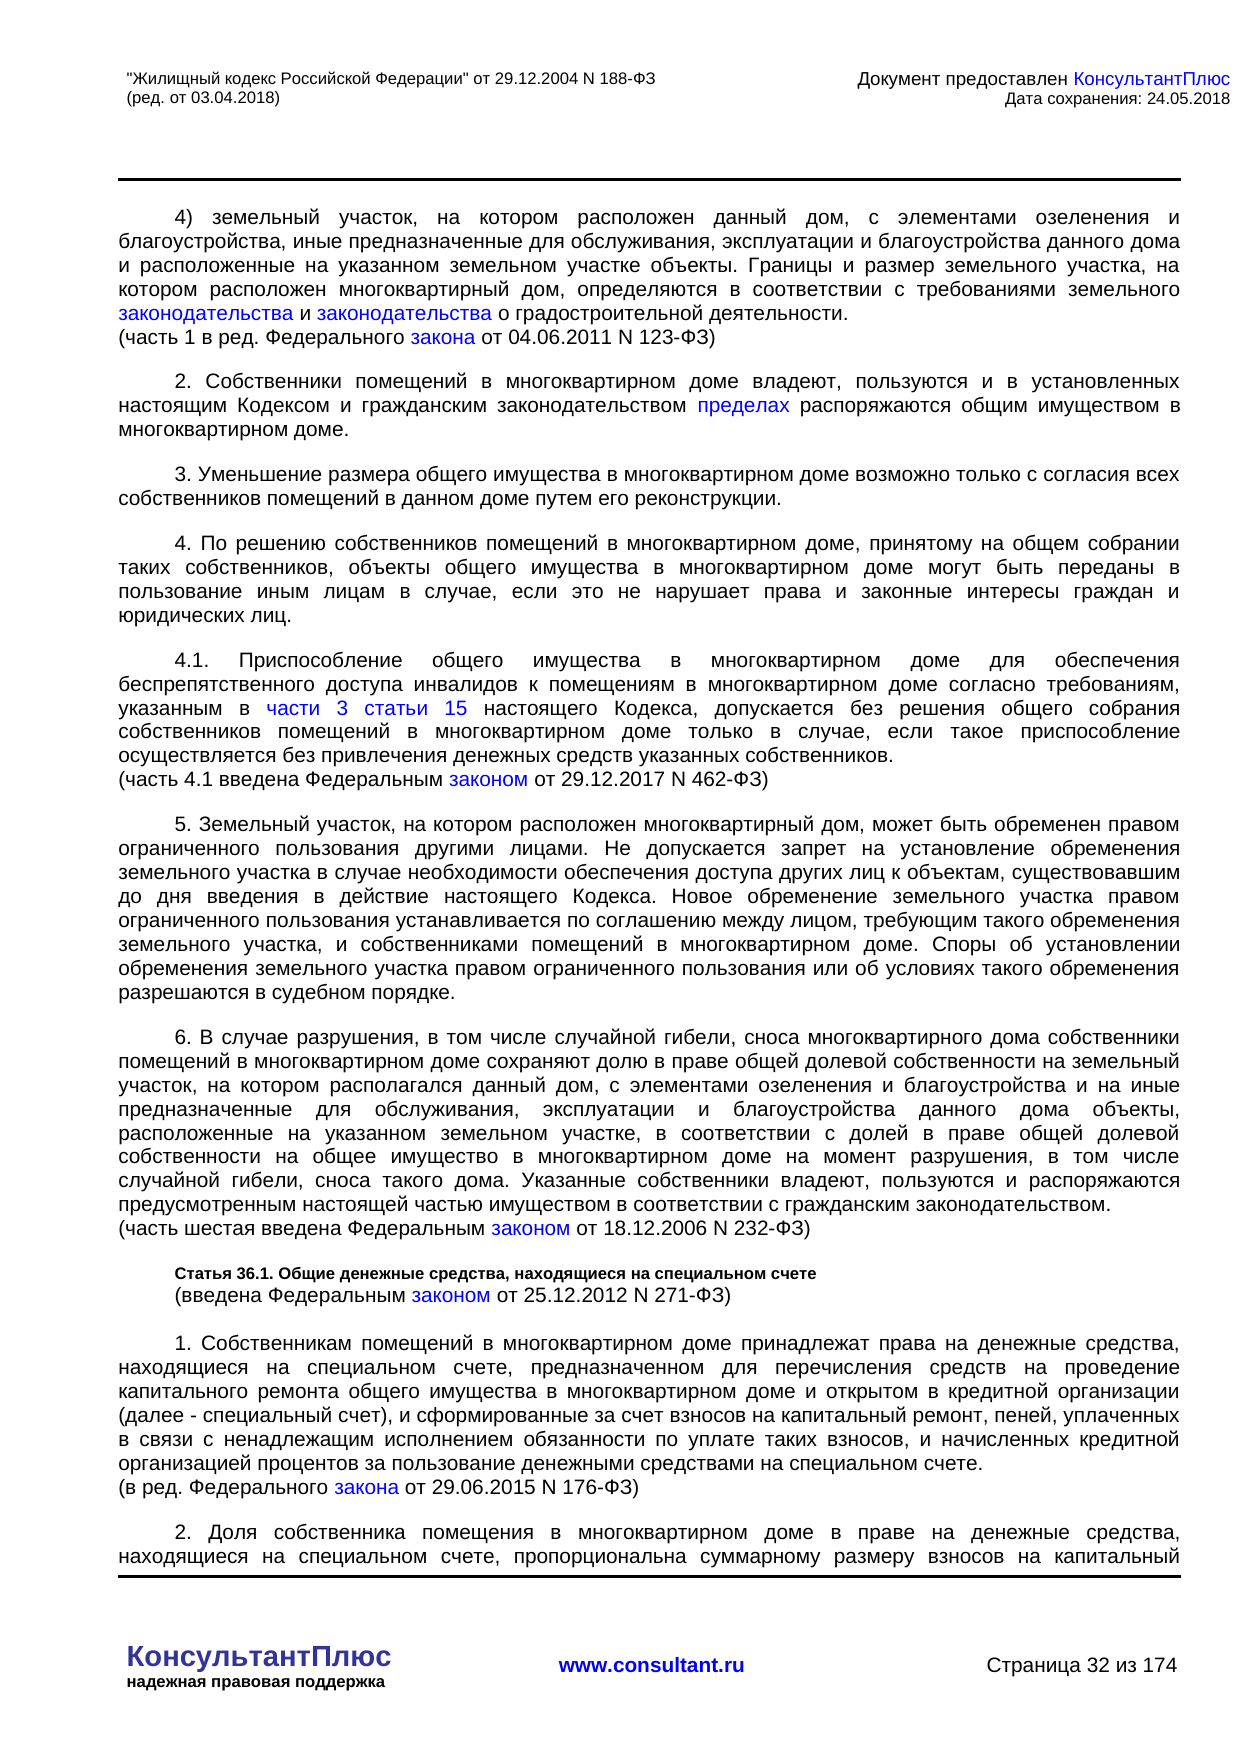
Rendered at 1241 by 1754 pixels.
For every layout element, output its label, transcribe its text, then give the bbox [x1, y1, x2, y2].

text (часть шестая введена Федеральным законом от 18.12.2006 N 232-ФЗ) [118, 1216, 1181, 1240]
text 4) земельный участок, на котором расположен данный дом, с элементами озеленения и благоустройства, иные предназначенные для обслуживания, эксплуатации и благоустройства данного дома и расположенные на указанном земельном участке объекты. Границы и размер земельного участка, на котором расположен многоквартирный дом, определяются в соответствии с требованиями земельного законодательства и законодательства о градостроительной деятельности. [118, 205, 1181, 324]
text 4.1. Приспособление общего имущества в многоквартирном доме для обеспечения беспрепятственного доступа инвалидов к помещениям в многоквартирном доме согласно требованиям, указанным в части 3 статьи 15 настоящего Кодекса, допускается без решения общего собрания собственников помещений в многоквартирном доме только в случае, если такое приспособление осуществляется без привлечения денежных средств указанных собственников. [118, 647, 1181, 767]
title Статья 36.1. Общие денежные средства, находящиеся на специальном счете [118, 1264, 1181, 1283]
text (в ред. Федерального закона от 29.06.2015 N 176-ФЗ) [118, 1475, 1181, 1499]
text 5. Земельный участок, на котором расположен многоквартирный дом, может быть обременен правом ограниченного пользования другими лицами. Не допускается запрет на установление обременения земельного участка в случае необходимости обеспечения доступа других лиц к объектам, существовавшим до дня введения в действие настоящего Кодекса. Новое обременение земельного участка правом ограниченного пользования устанавливается по соглашению между лицом, требующим такого обременения земельного участка, и собственниками помещений в многоквартирном доме. Споры об установлении обременения земельного участка правом ограниченного пользования или об условиях такого обременения разрешаются в судебном порядке. [118, 812, 1181, 1004]
text 2. Собственники помещений в многоквартирном доме владеют, пользуются и в установленных настоящим Кодексом и гражданским законодательством пределах распоряжаются общим имуществом в многоквартирном доме. [118, 369, 1181, 441]
text 6. В случае разрушения, в том числе случайной гибели, сноса многоквартирного дома собственники помещений в многоквартирном доме сохраняют долю в праве общей долевой собственности на земельный участок, на котором располагался данный дом, с элементами озеленения и благоустройства и на иные предназначенные для обслуживания, эксплуатации и благоустройства данного дома объекты, расположенные на указанном земельном участке, в соответствии с долей в праве общей долевой собственности на общее имущество в многоквартирном доме на момент разрушения, в том числе случайной гибели, сноса такого дома. Указанные собственники владеют, пользуются и распоряжаются предусмотренным настоящей частью имуществом в соответствии с гражданским законодательством. [118, 1024, 1181, 1216]
text 4. По решению собственников помещений в многоквартирном доме, принятому на общем собрании таких собственников, объекты общего имущества в многоквартирном доме могут быть переданы в пользование иным лицам в случае, если это не нарушает права и законные интересы граждан и юридических лиц. [118, 531, 1181, 627]
text (часть 1 в ред. Федерального закона от 04.06.2011 N 123-ФЗ) [118, 324, 1181, 348]
text (часть 4.1 введена Федеральным законом от 29.12.2017 N 462-ФЗ) [118, 767, 1181, 791]
text 1. Собственникам помещений в многоквартирном доме принадлежат права на денежные средства, находящиеся на специальном счете, предназначенном для перечисления средств на проведение капитального ремонта общего имущества в многоквартирном доме и открытом в кредитной организации (далее - специальный счет), и сформированные за счет взносов на капитальный ремонт, пеней, уплаченных в связи с ненадлежащим исполнением обязанности по уплате таких взносов, и начисленных кредитной организацией процентов за пользование денежными средствами на специальном счете. [118, 1331, 1181, 1475]
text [118, 1520, 1181, 1568]
text 3. Уменьшение размера общего имущества в многоквартирном доме возможно только с согласия всех собственников помещений в данном доме путем его реконструкции. [118, 462, 1181, 510]
text (введена Федеральным законом от 25.12.2012 N 271-ФЗ) [118, 1283, 1181, 1307]
